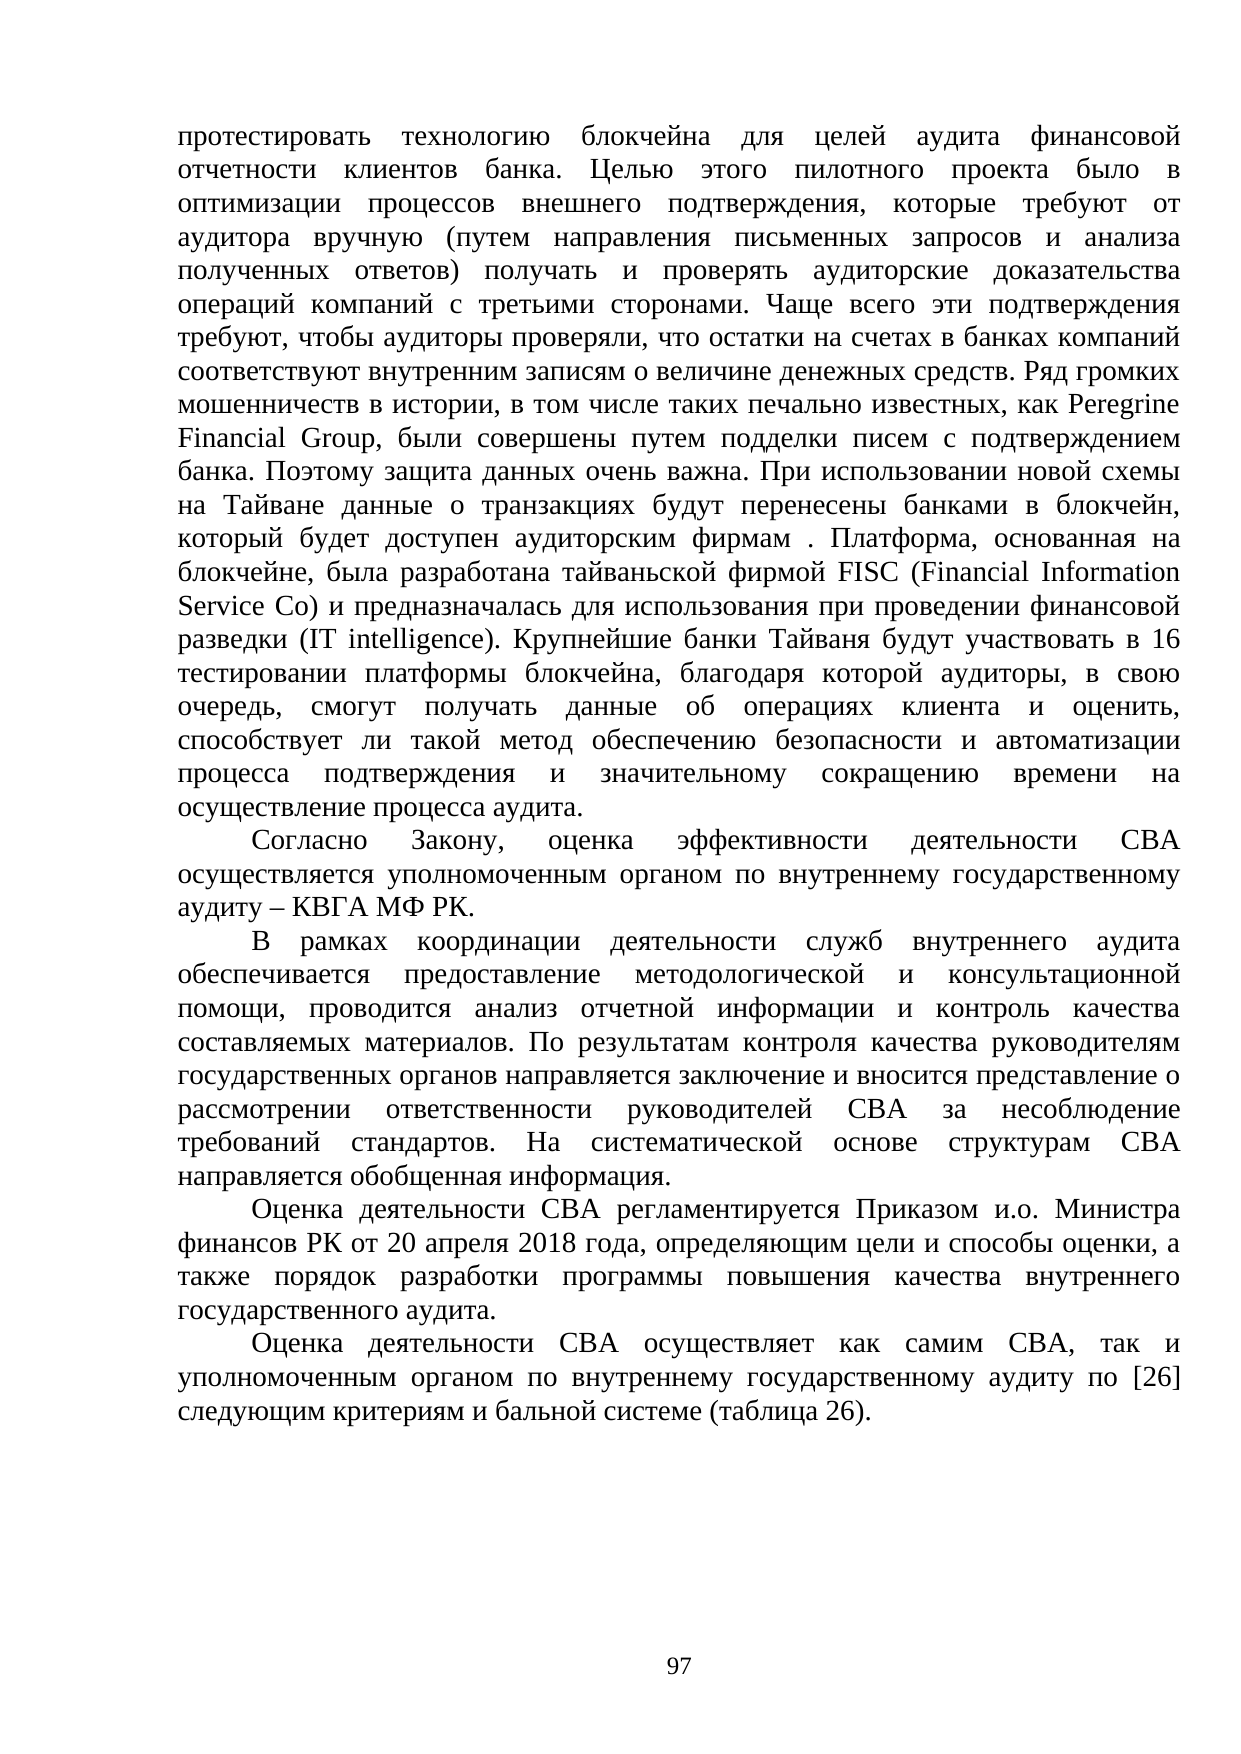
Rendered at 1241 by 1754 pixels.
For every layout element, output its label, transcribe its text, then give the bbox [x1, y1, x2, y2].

text В рамках координации деятельности служб внутреннего аудита обеспечивается предоставление методологической и консультационной помощи, проводится анализ отчетной информации и контроль качества составляемых материалов. По результатам контроля качества руководителям государственных органов направляется заключение и вносится представление о рассмотрении ответственности руководителей СВА за несоблюдение требований стандартов. На систематической основе структурам СВА направляется обобщенная информация. [177, 923, 1181, 1191]
text Согласно Закону, оценка эффективности деятельности СВА осуществляется уполномоченным органом по внутреннему государственному аудиту – КВГА МФ РК. [177, 889, 1181, 923]
text Оценка деятельности СВА осуществляет как самим СВА, так и уполномоченным органом по внутреннему государственному аудиту по [26] следующим критериям и бальной системе (таблица 26). [177, 1326, 1181, 1426]
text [177, 118, 1181, 822]
text Согласно Закону, оценка эффективности деятельности СВА осуществляется уполномоченным органом по внутреннему государственному аудиту – КВГА МФ РК. [177, 822, 1181, 856]
text Оценка деятельности СВА регламентируется Приказом и.о. Министра финансов РК от 20 апреля 2018 года, определяющим цели и способы оценки, а также порядок разработки программы повышения качества внутреннего государственного аудита. [177, 1191, 1181, 1326]
